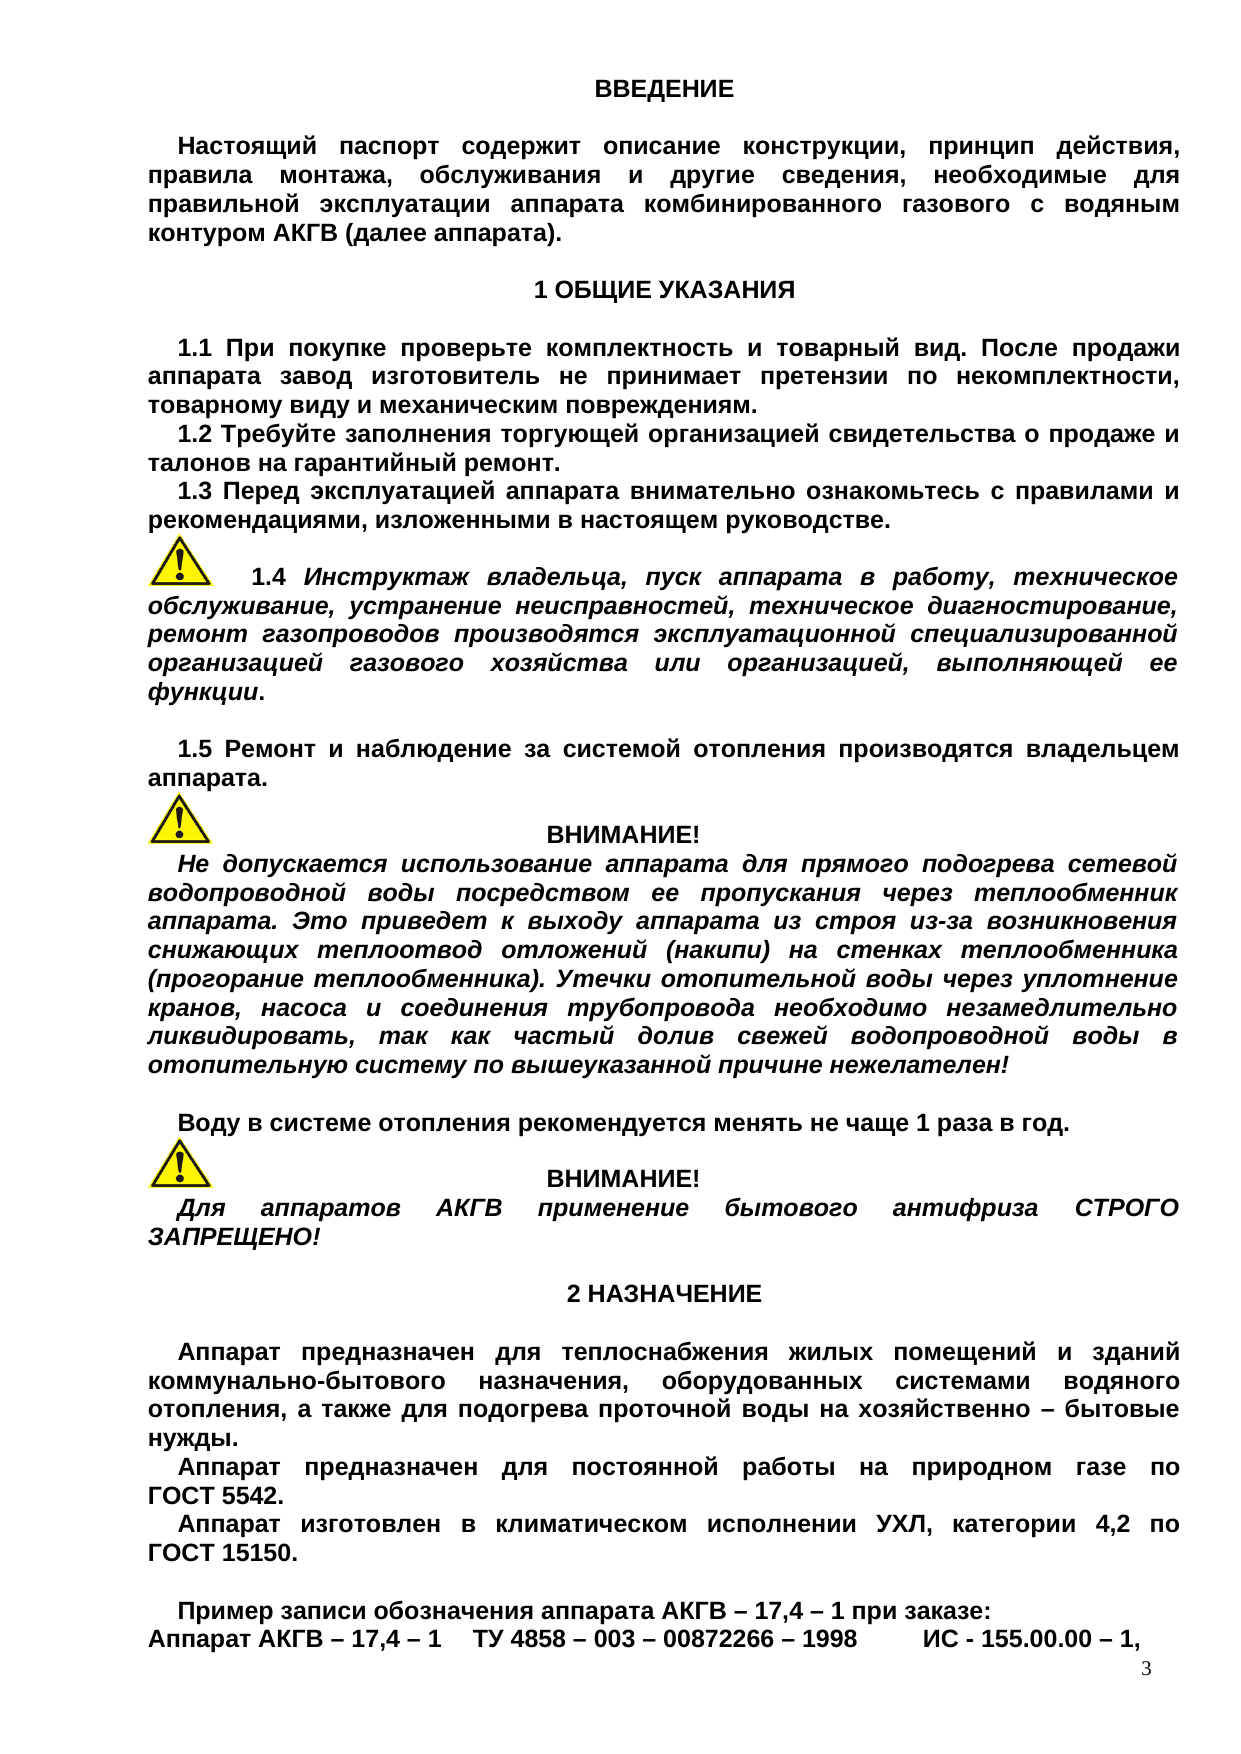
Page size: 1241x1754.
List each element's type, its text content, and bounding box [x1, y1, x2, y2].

text 2 НАЗНАЧЕНИЕ [148, 1279, 1181, 1308]
text Аппарат предназначен для теплоснабжения жилых помещений и зданий коммунально-бытового назначения, оборудованных системами водяного отопления, а также для подогрева проточной воды на хозяйственно – бытовые нужды. [148, 1337, 1181, 1452]
text ВНИМАНИЕ! [148, 1136, 1181, 1193]
text Пример записи обозначения аппарата АКГВ – 17,4 – 1 при заказе: [148, 1596, 1181, 1624]
text ВВЕДЕНИЕ [148, 74, 1181, 103]
text 1 ОБЩИЕ УКАЗАНИЯ [148, 275, 1181, 304]
text Аппарат изготовлен в климатическом исполнении УХЛ, категории 4,2 по ГОСТ 15150. [148, 1509, 1181, 1567]
text Аппарат предназначен для постоянной работы на природном газе по ГОСТ 5542. [148, 1452, 1181, 1509]
text 1.3 Перед эксплуатацией аппарата внимательно ознакомьтесь с правилами и рекомендациями, изложенными в настоящем руководстве. [148, 476, 1181, 534]
text 1.2 Требуйте заполнения торгующей организацией свидетельства о продаже и талонов на гарантийный ремонт. [148, 419, 1181, 476]
text ВНИМАНИЕ! [148, 792, 1181, 849]
text 1.5 Ремонт и наблюдение за системой отопления производятся владельцем аппарата. [148, 734, 1181, 792]
text Настоящий паспорт содержит описание конструкции, принцип действия, правила монтажа, обслуживания и другие сведения, необходимые для правильной эксплуатации аппарата комбинированного газового с водяным контуром АКГВ (далее аппарата). [148, 131, 1181, 246]
text Аппарат АКГВ – 17,4 – 1 ТУ 4858 – 003 – 00872266 – 1998 ИС - 155.00.00 – 1, [148, 1624, 1181, 1653]
text Для аппаратов АКГВ применение бытового антифриза строго запрещено! [148, 1193, 1181, 1251]
text 1.1 При покупке проверьте комплектность и товарный вид. После продажи аппарата завод изготовитель не принимает претензии по некомплектности, товарному виду и механическим повреждениям. [148, 333, 1181, 419]
text Воду в системе отопления рекомендуется менять не чаще 1 раза в год. [148, 1108, 1181, 1136]
text Не допускается использование аппарата для прямого подогрева сетевой водопроводной воды посредством ее пропускания через теплообменник аппарата. Это приведет к выходу аппарата из строя из-за возникновения снижающих теплоотвод отложений (накипи) на стенках теплообменника (прогорание теплообменника). Утечки отопительной воды через уплотнение кранов, насоса и соединения трубопровода необходимо незамедлительно ликвидировать, так как частый долив свежей водопроводной воды в отопительную систему по вышеуказанной причине нежелателен! [148, 849, 1181, 1079]
text 1.4 Инструктаж владельца, пуск аппарата в работу, техническое обслуживание, устранение неисправностей, техническое диагностирование, ремонт газопроводов производятся эксплуатационной специализированной организацией газового хозяйства или организацией, выполняющей ее функции. [148, 534, 1181, 706]
